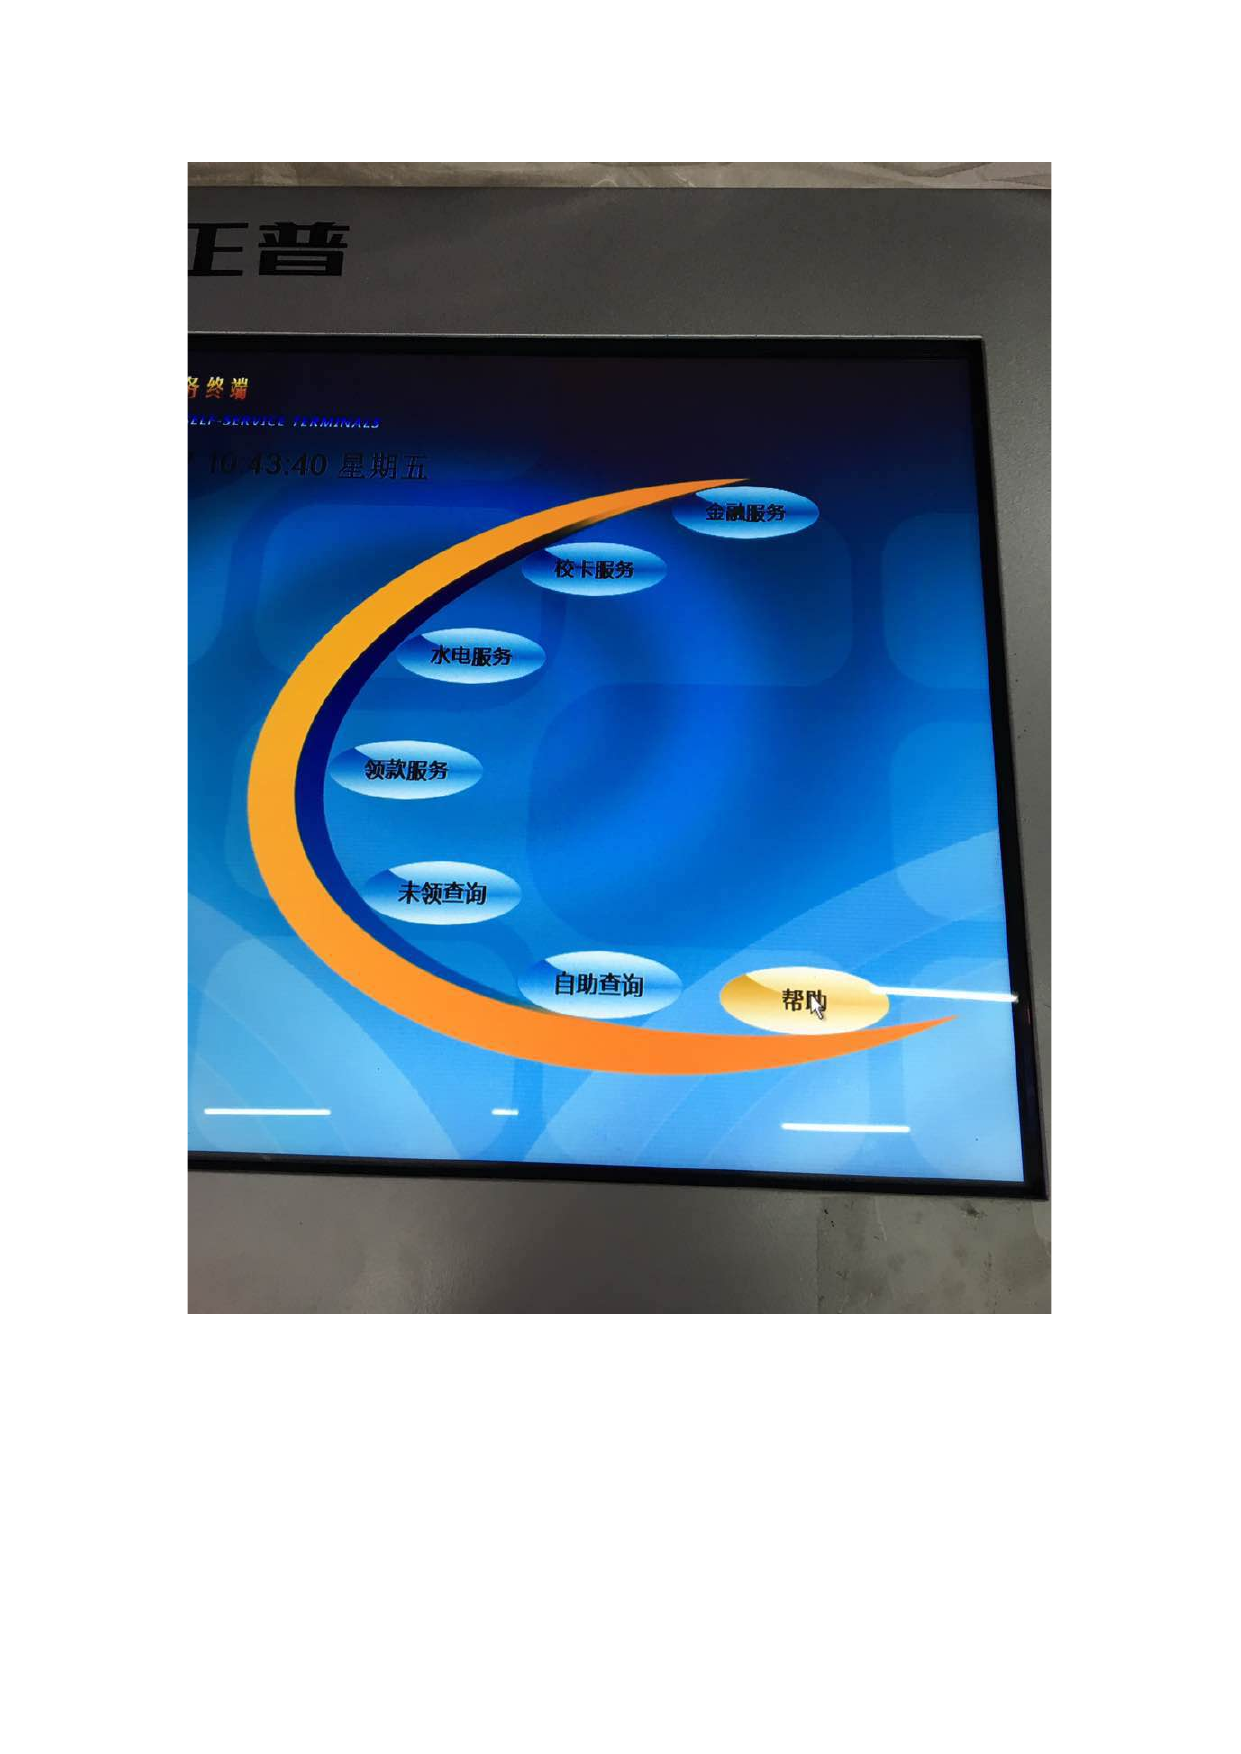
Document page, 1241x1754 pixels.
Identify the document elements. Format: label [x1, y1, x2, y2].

picture [187, 162, 1052, 1314]
